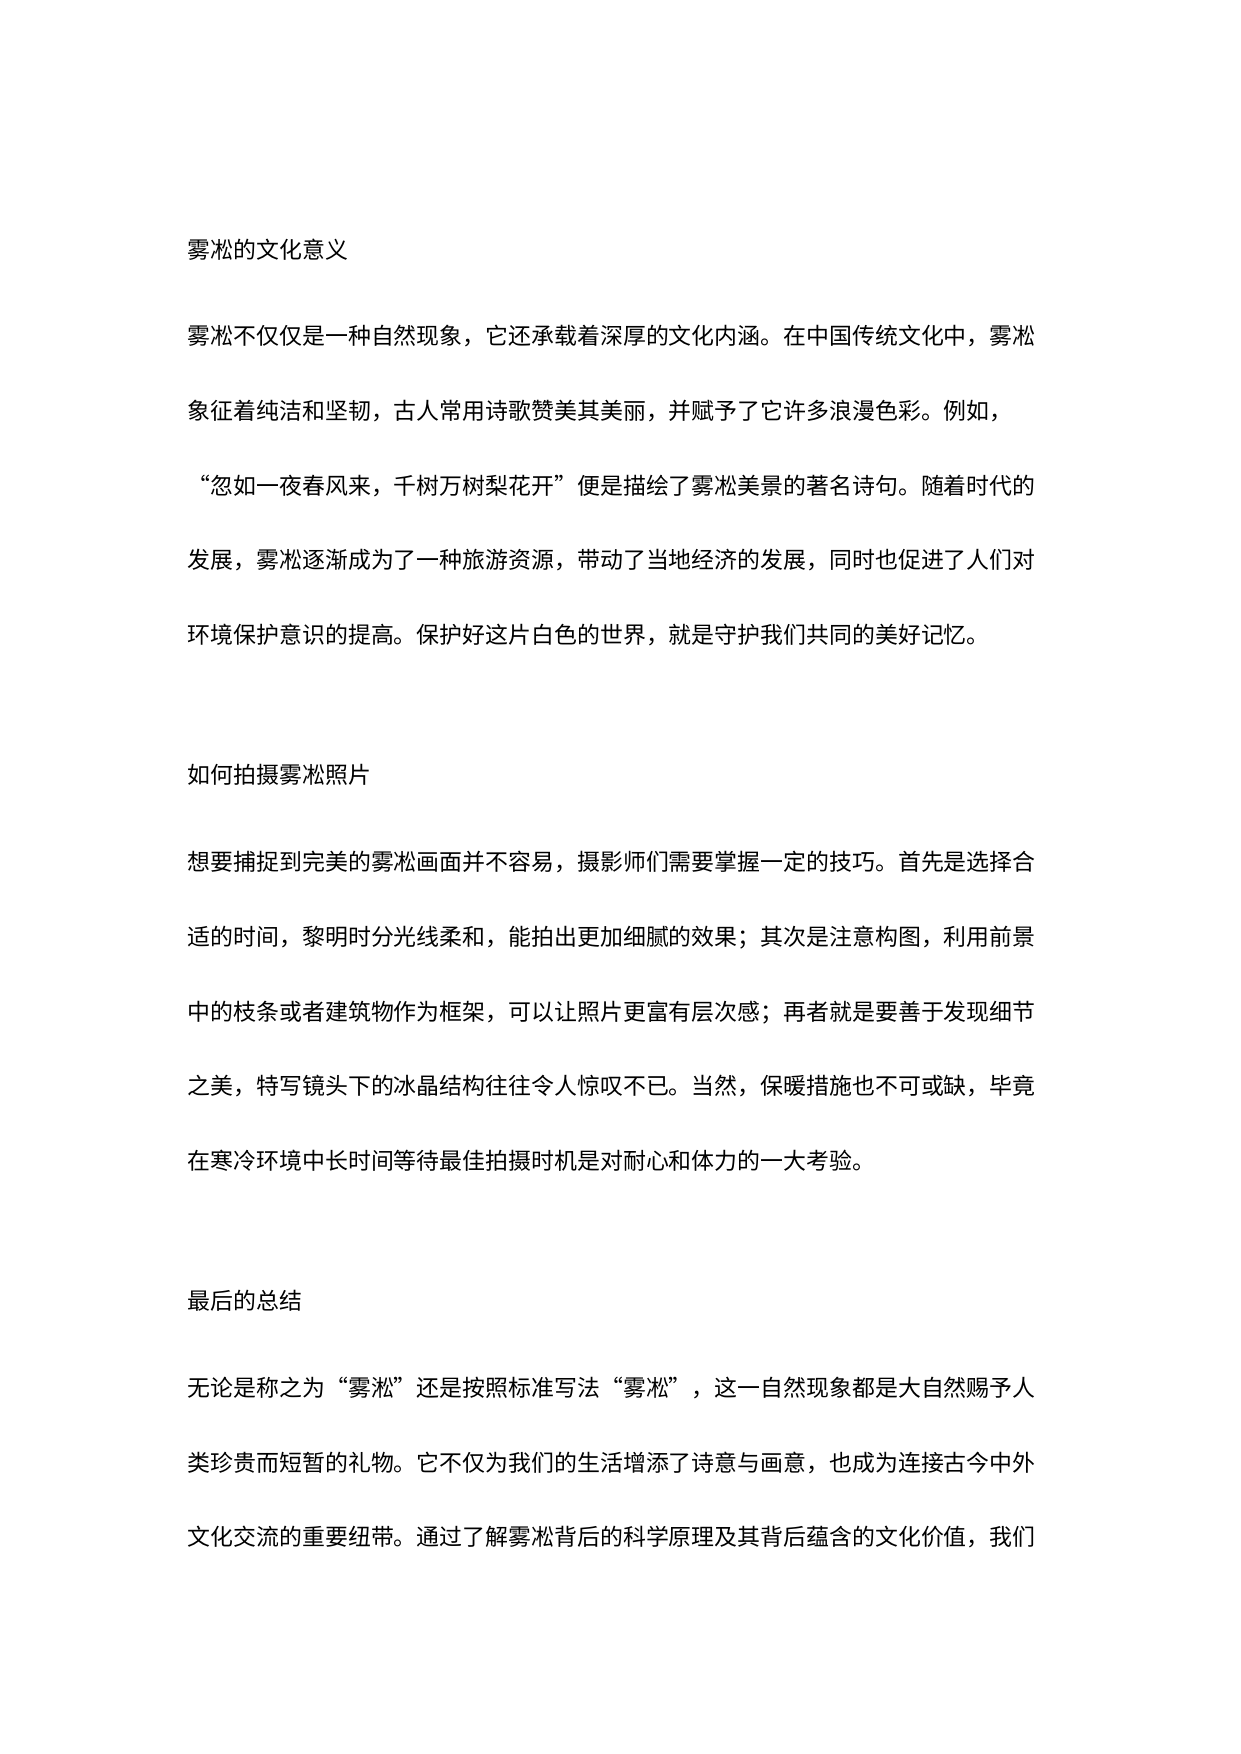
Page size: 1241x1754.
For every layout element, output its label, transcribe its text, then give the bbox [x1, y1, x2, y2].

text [187, 1354, 1053, 1568]
text 雾凇不仅仅是一种自然现象，它还承载着深厚的文化内涵。在中国传统文化中，雾凇象征着纯洁和坚韧，古人常用诗歌赞美其美丽，并赋予了它许多浪漫色彩。例如，“忽如一夜春风来，千树万树梨花开”便是描绘了雾凇美景的著名诗句。随着时代的发展，雾凇逐渐成为了一种旅游资源，带动了当地经济的发展，同时也促进了人们对环境保护意识的提高。保护好这片白色的世界，就是守护我们共同的美好记忆。 [187, 302, 1053, 666]
text 最后的总结 [187, 1267, 1053, 1332]
text 雾凇的文化意义 [187, 216, 1053, 281]
text 如何拍摄雾凇照片 [187, 742, 1053, 807]
text 想要捕捉到完美的雾凇画面并不容易，摄影师们需要掌握一定的技巧。首先是选择合适的时间，黎明时分光线柔和，能拍出更加细腻的效果；其次是注意构图，利用前景中的枝条或者建筑物作为框架，可以让照片更富有层次感；再者就是要善于发现细节之美，特写镜头下的冰晶结构往往令人惊叹不已。当然，保暖措施也不可或缺，毕竟在寒冷环境中长时间等待最佳拍摄时机是对耐心和体力的一大考验。 [187, 828, 1053, 1192]
